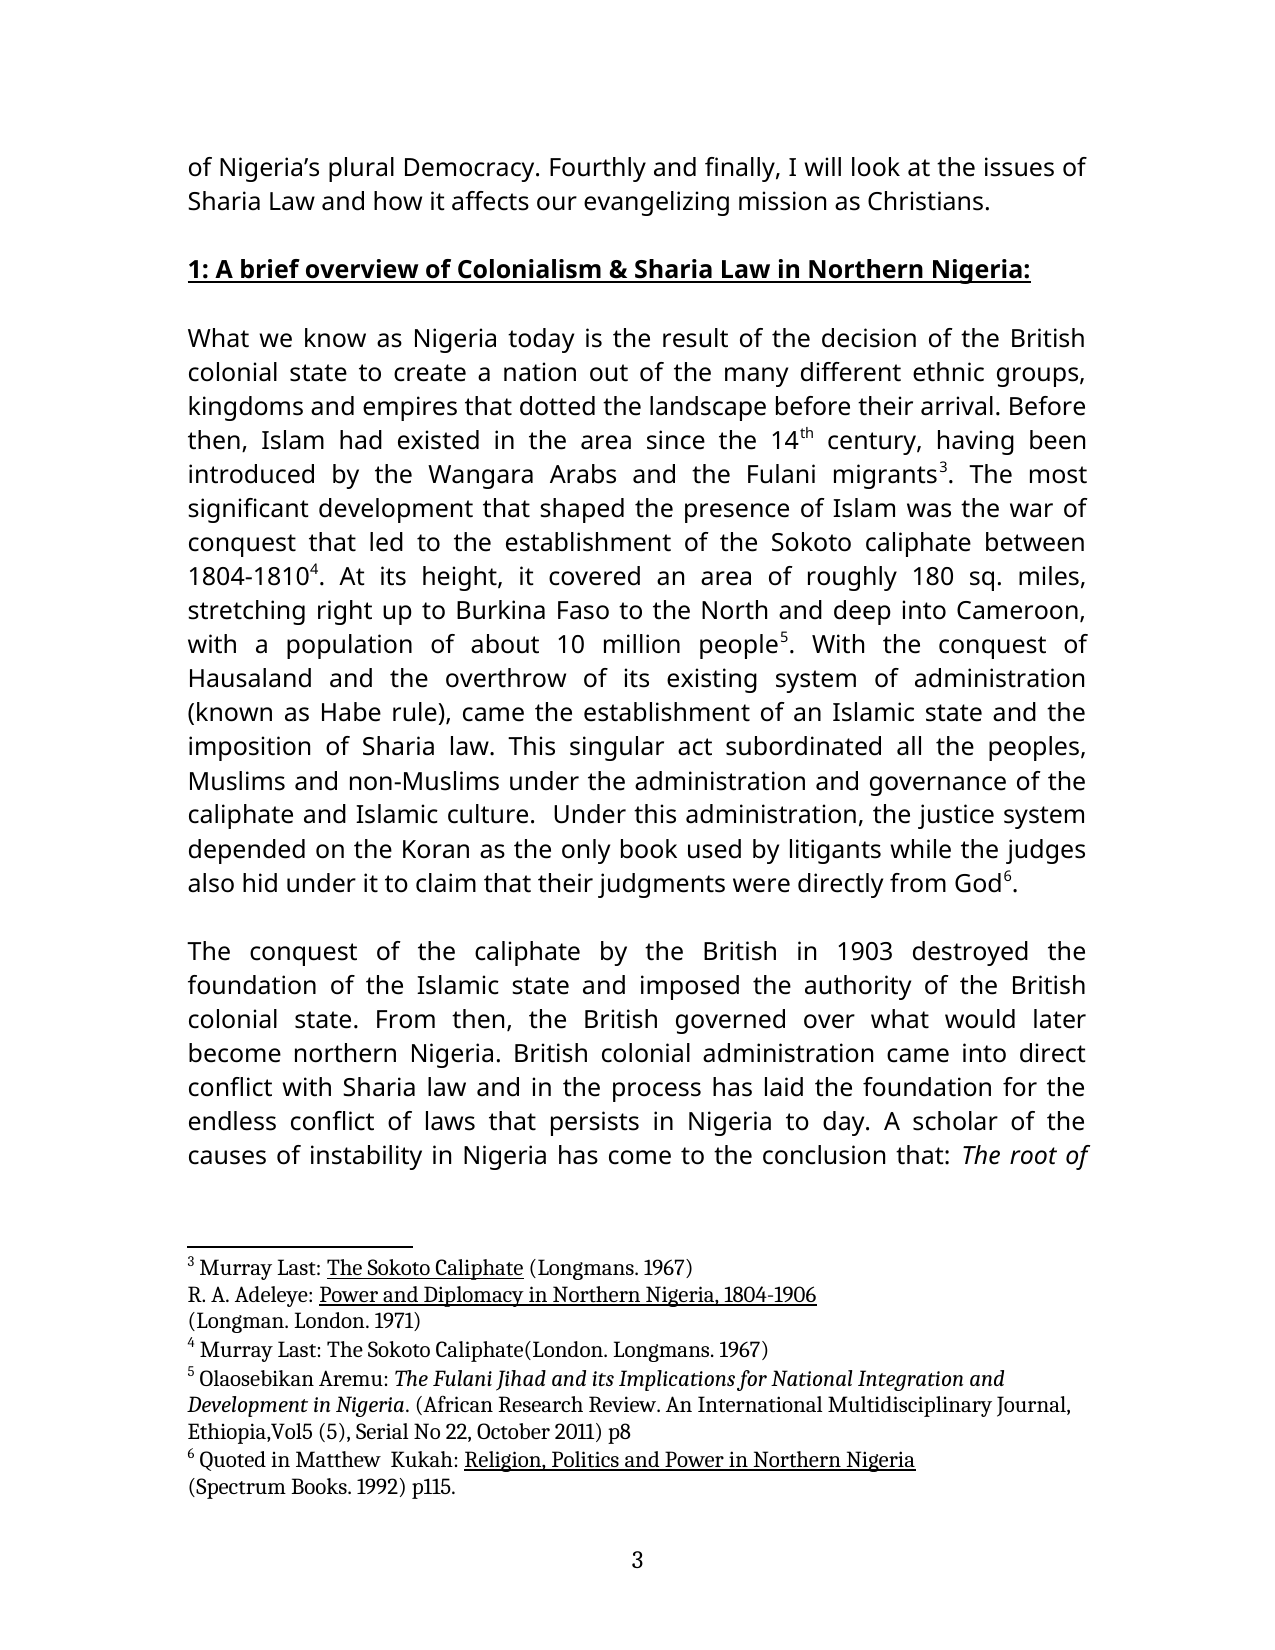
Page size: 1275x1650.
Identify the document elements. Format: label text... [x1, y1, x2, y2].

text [187, 933, 1087, 1172]
text 1: A brief overview of Colonialism & Sharia Law in Northern Nigeria: [187, 252, 1087, 286]
text What we know as Nigeria today is the result of the decision of the British colonial state to create a nation out of the many different ethnic groups, kingdoms and empires that dotted the landscape before their arrival. Before then, Islam had existed in the area since the 14th century, having been introduced by the Wangara Arabs and the Fulani migrants. The most significant development that shaped the presence of Islam was the war of conquest that led to the establishment of the Sokoto caliphate between 1804-1810. At its height, it covered an area of roughly 180 sq. miles, stretching right up to Burkina Faso to the North and deep into Cameroon, with a population of about 10 million people. With the conquest of Hausaland and the overthrow of its existing system of administration (known as Habe rule), came the establishment of an Islamic state and the imposition of Sharia law. This singular act subordinated all the peoples, Muslims and non-Muslims under the administration and governance of the caliphate and Islamic culture. Under this administration, the justice system depended on the Koran as the only book used by litigants while the judges also hid under it to claim that their judgments were directly from God. [187, 320, 1087, 899]
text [187, 150, 1087, 218]
